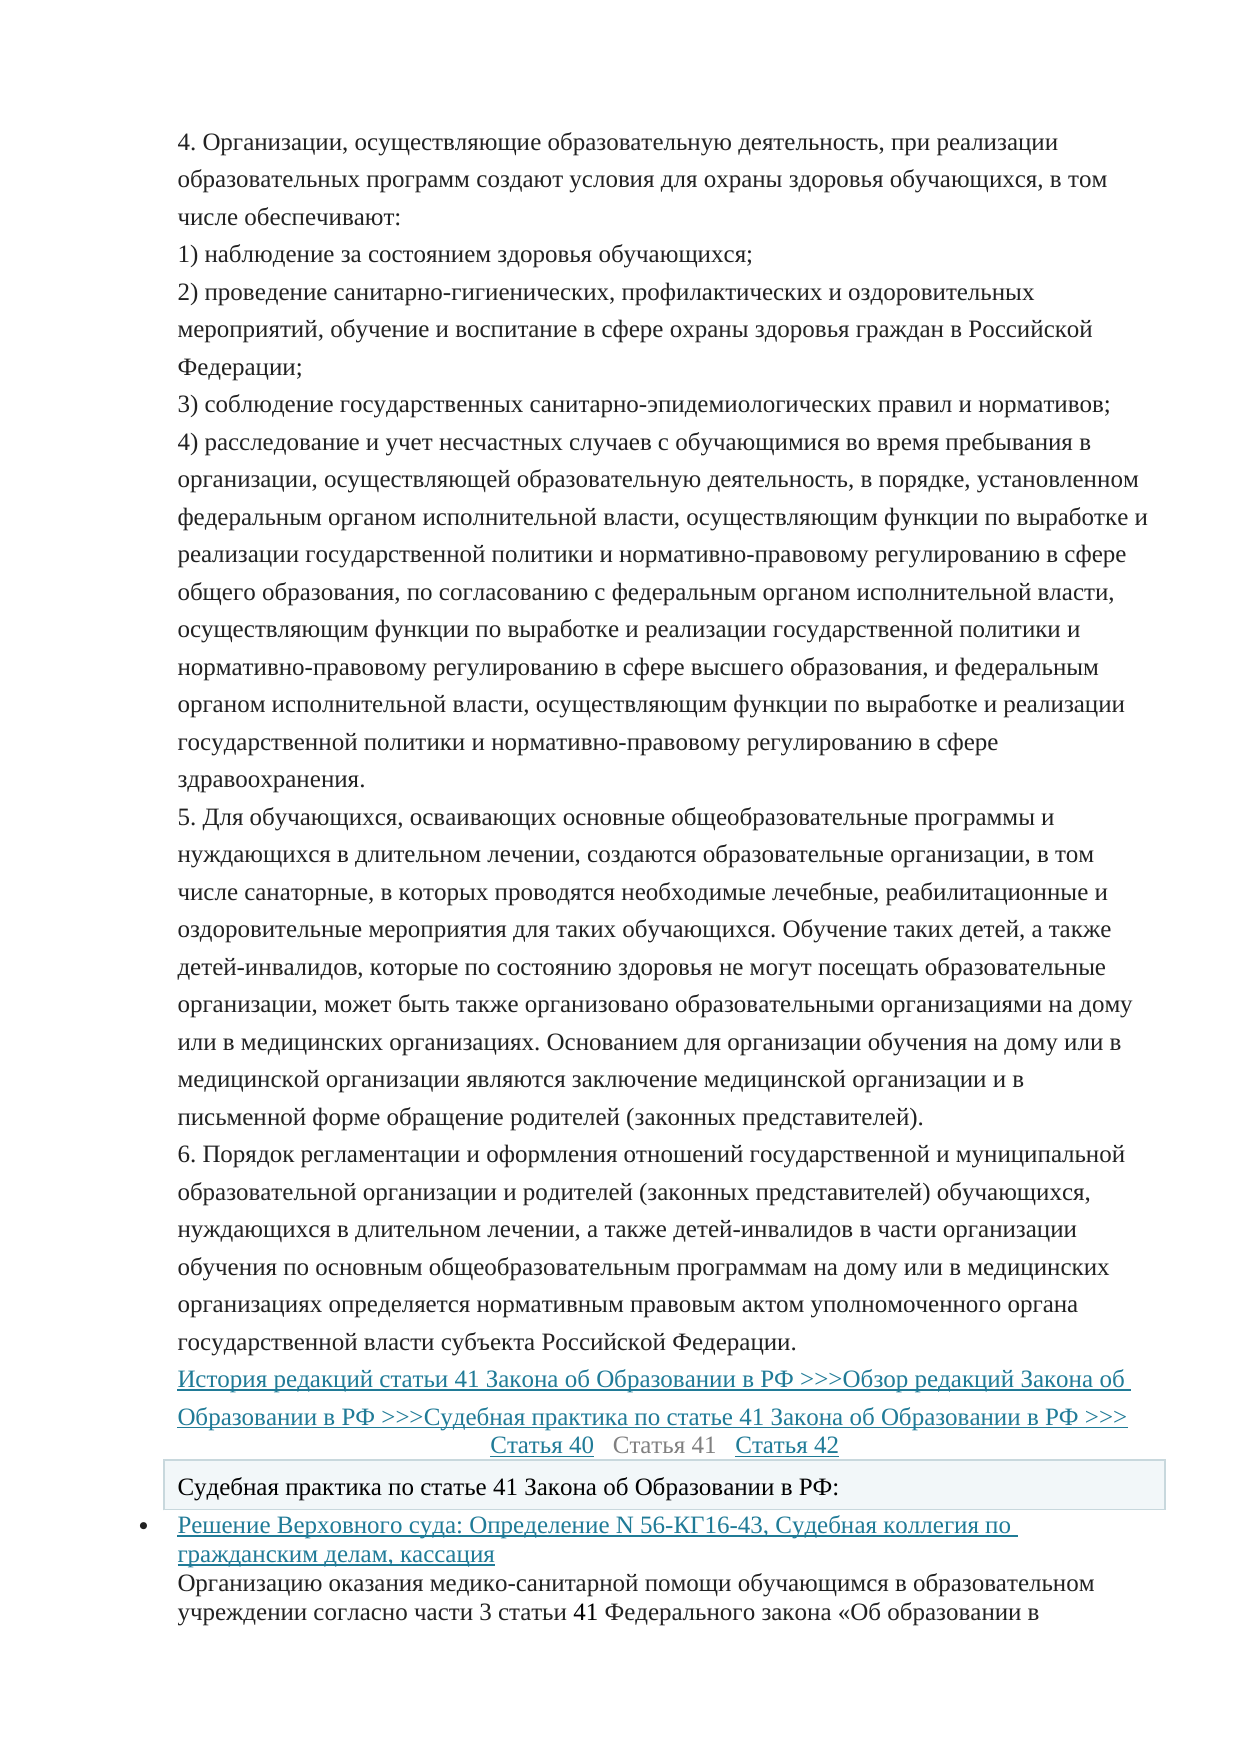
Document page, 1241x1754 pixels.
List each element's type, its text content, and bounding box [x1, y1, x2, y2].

text История редакций статьи 41 Закона об Образовании в РФ >>>Обзор редакций Закона об Образовании в РФ >>>Судебная практика по статье 41 Закона об Образовании в РФ >>> [177, 1356, 1152, 1431]
text 1) наблюдение за состоянием здоровья обучающихся; [177, 231, 1152, 268]
text 3) соблюдение государственных санитарно-эпидемиологических правил и нормативов; [177, 381, 1152, 418]
text 4) расследование и учет несчастных случаев с обучающимися во время пребывания в организации, осуществляющей образовательную деятельность, в порядке, установленном федеральным органом исполнительной власти, осуществляющим функции по выработке и реализации государственной политики и нормативно-правовому регулированию в сфере общего образования, по согласованию с федеральным органом исполнительной власти, осуществляющим функции по выработке и реализации государственной политики и нормативно-правовому регулированию в сфере высшего образования, и федеральным органом исполнительной власти, осуществляющим функции по выработке и реализации государственной политики и нормативно-правовому регулированию в сфере здравоохранения. [177, 418, 1152, 793]
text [177, 1568, 1152, 1625]
text 6. Порядок регламентации и оформления отношений государственной и муниципальной образовательной организации и родителей (законных представителей) обучающихся, нуждающихся в длительном лечении, а также детей-инвалидов в части организации обучения по основным общеобразовательным программам на дому или в медицинских организациях определяется нормативным правовым актом уполномоченного органа государственной власти субъекта Российской Федерации. [177, 1131, 1152, 1356]
text 5. Для обучающихся, осваивающих основные общеобразовательные программы и нуждающихся в длительном лечении, создаются образовательные организации, в том числе санаторные, в которых проводятся необходимые лечебные, реабилитационные и оздоровительные мероприятия для таких обучающихся. Обучение таких детей, а также детей-инвалидов, которые по состоянию здоровья не могут посещать образовательные организации, может быть также организовано образовательными организациями на дому или в медицинских организациях. Основанием для организации обучения на дому или в медицинской организации являются заключение медицинской организации и в письменной форме обращение родителей (законных представителей). [177, 793, 1152, 1131]
text Судебная практика по статье 41 Закона об Образовании в РФ: [165, 1461, 1164, 1509]
text Статья 40 Статья 41 Статья 42 [177, 1431, 1152, 1459]
list Решение Верховного суда: Определение N 56-КГ16-43, Судебная коллегия по гражданским делам, кассация [140, 1510, 1152, 1568]
text 2) проведение санитарно-гигиенических, профилактических и оздоровительных мероприятий, обучение и воспитание в сфере охраны здоровья граждан в Российской Федерации; [177, 268, 1152, 381]
text 4. Организации, осуществляющие образовательную деятельность, при реализации образовательных программ создают условия для охраны здоровья обучающихся, в том числе обеспечивают: [177, 118, 1152, 231]
